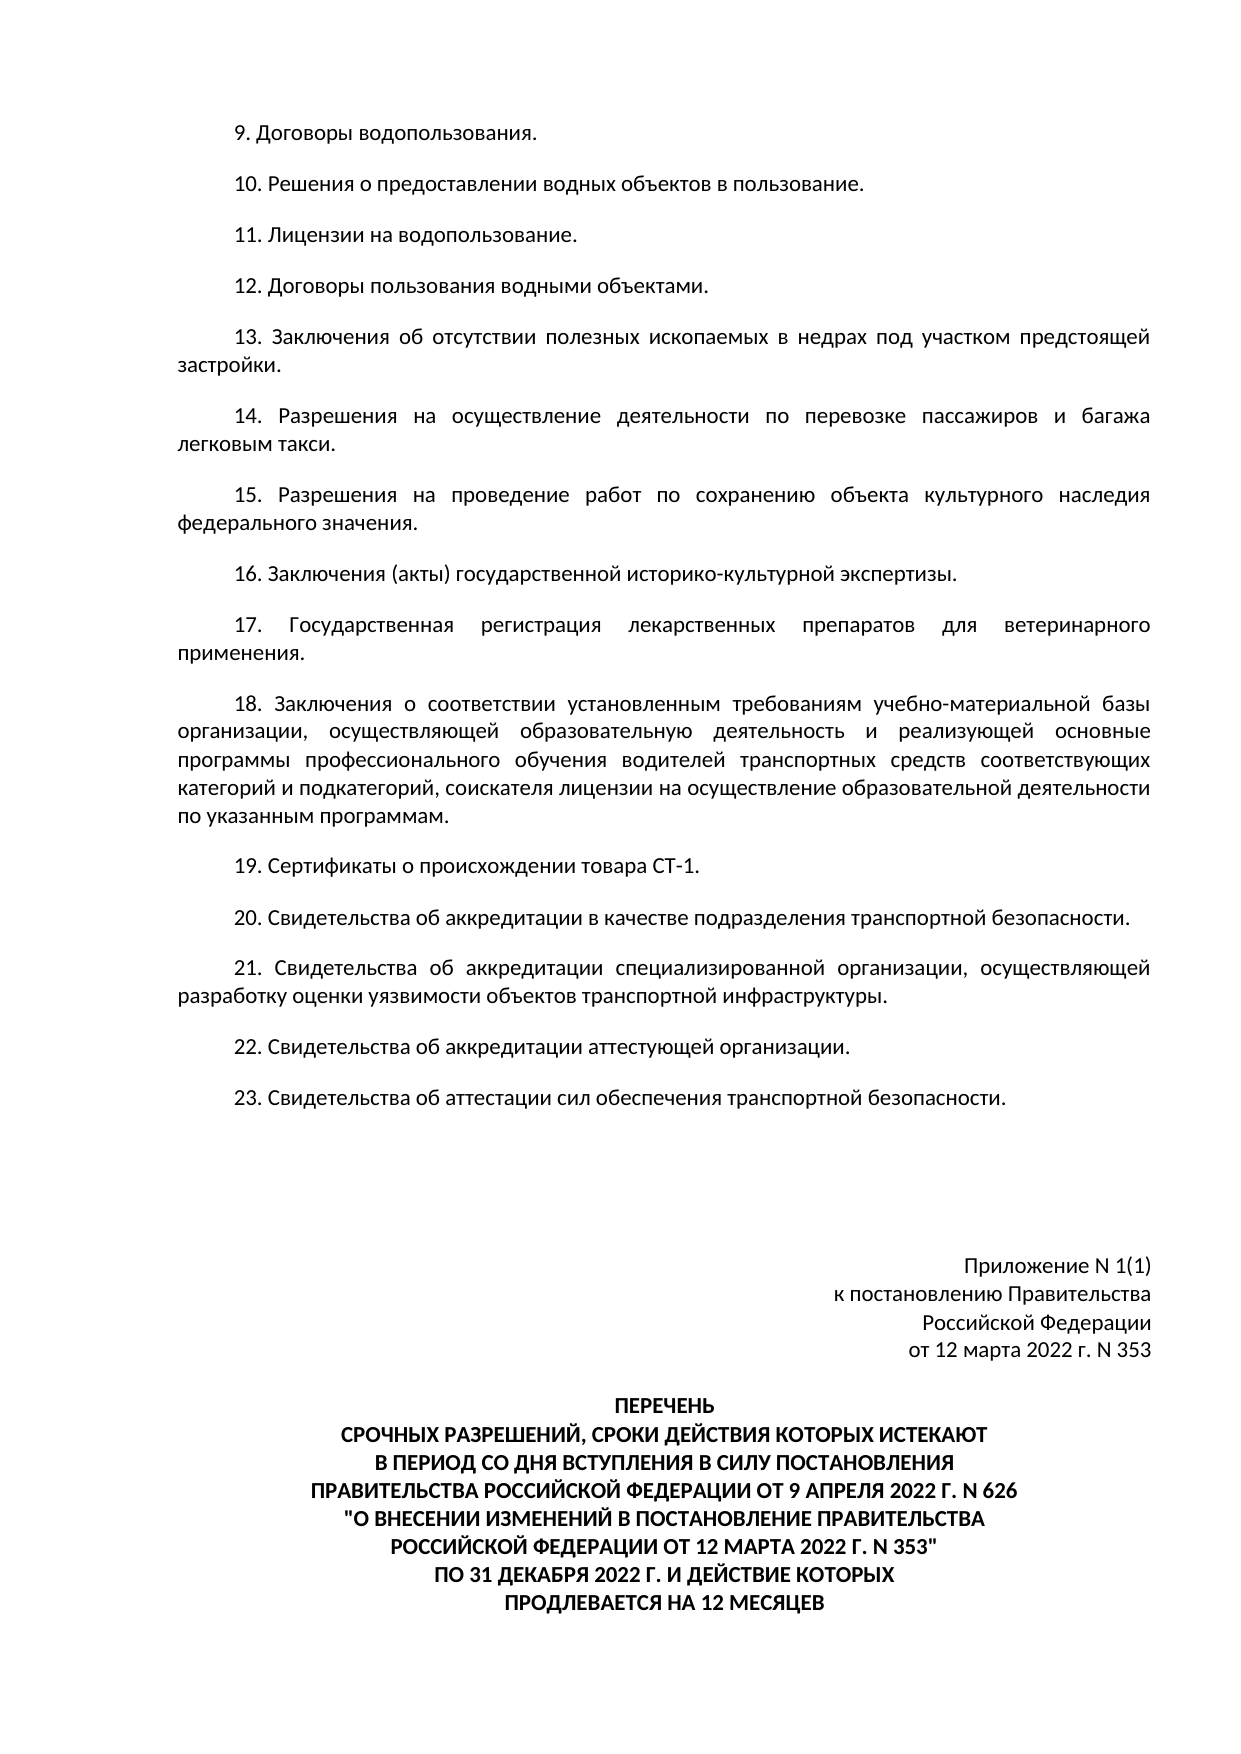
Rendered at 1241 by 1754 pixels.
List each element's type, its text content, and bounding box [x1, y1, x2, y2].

text 14. Разрешения на осуществление деятельности по перевозке пассажиров и багажа легковым такси. [177, 401, 1152, 457]
title В ПЕРИОД СО ДНЯ ВСТУПЛЕНИЯ В СИЛУ ПОСТАНОВЛЕНИЯ [177, 1448, 1152, 1476]
text от 12 марта 2022 г. N 353 [177, 1336, 1152, 1364]
text 19. Сертификаты о происхождении товара СТ-1. [177, 852, 1152, 880]
text 10. Решения о предоставлении водных объектов в пользование. [177, 169, 1152, 197]
text 9. Договоры водопользования. [177, 118, 1152, 146]
title ПРАВИТЕЛЬСТВА РОССИЙСКОЙ ФЕДЕРАЦИИ ОТ 9 АПРЕЛЯ 2022 Г. N 626 [177, 1476, 1152, 1504]
text 22. Свидетельства об аккредитации аттестующей организации. [177, 1032, 1152, 1061]
text 21. Свидетельства об аккредитации специализированной организации, осуществляющей разработку оценки уязвимости объектов транспортной инфраструктуры. [177, 953, 1152, 1009]
text 18. Заключения о соответствии установленным требованиям учебно-материальной базы организации, осуществляющей образовательную деятельность и реализующей основные программы профессионального обучения водителей транспортных средств соответствующих категорий и подкатегорий, соискателя лицензии на осуществление образовательной деятельности по указанным программам. [177, 689, 1152, 829]
text 13. Заключения об отсутствии полезных ископаемых в недрах под участком предстоящей застройки. [177, 322, 1152, 378]
text 20. Свидетельства об аккредитации в качестве подразделения транспортной безопасности. [177, 903, 1152, 931]
title СРОЧНЫХ РАЗРЕШЕНИЙ, СРОКИ ДЕЙСТВИЯ КОТОРЫХ ИСТЕКАЮТ [177, 1420, 1152, 1448]
text к постановлению Правительства [177, 1279, 1152, 1308]
title ПЕРЕЧЕНЬ [177, 1392, 1152, 1420]
text Российской Федерации [177, 1308, 1152, 1336]
text 11. Лицензии на водопользование. [177, 220, 1152, 248]
text 15. Разрешения на проведение работ по сохранению объекта культурного наследия федерального значения. [177, 480, 1152, 536]
title ПО 31 ДЕКАБРЯ 2022 Г. И ДЕЙСТВИЕ КОТОРЫХ [177, 1560, 1152, 1588]
text Приложение N 1(1) [177, 1252, 1152, 1279]
text 23. Свидетельства об аттестации сил обеспечения транспортной безопасности. [177, 1083, 1152, 1111]
title ПРОДЛЕВАЕТСЯ НА 12 МЕСЯЦЕВ [177, 1588, 1152, 1616]
title "О ВНЕСЕНИИ ИЗМЕНЕНИЙ В ПОСТАНОВЛЕНИЕ ПРАВИТЕЛЬСТВА [177, 1504, 1152, 1532]
text 17. Государственная регистрация лекарственных препаратов для ветеринарного применения. [177, 610, 1152, 666]
title РОССИЙСКОЙ ФЕДЕРАЦИИ ОТ 12 МАРТА 2022 Г. N 353" [177, 1532, 1152, 1560]
text 12. Договоры пользования водными объектами. [177, 271, 1152, 299]
text 16. Заключения (акты) государственной историко-культурной экспертизы. [177, 559, 1152, 587]
